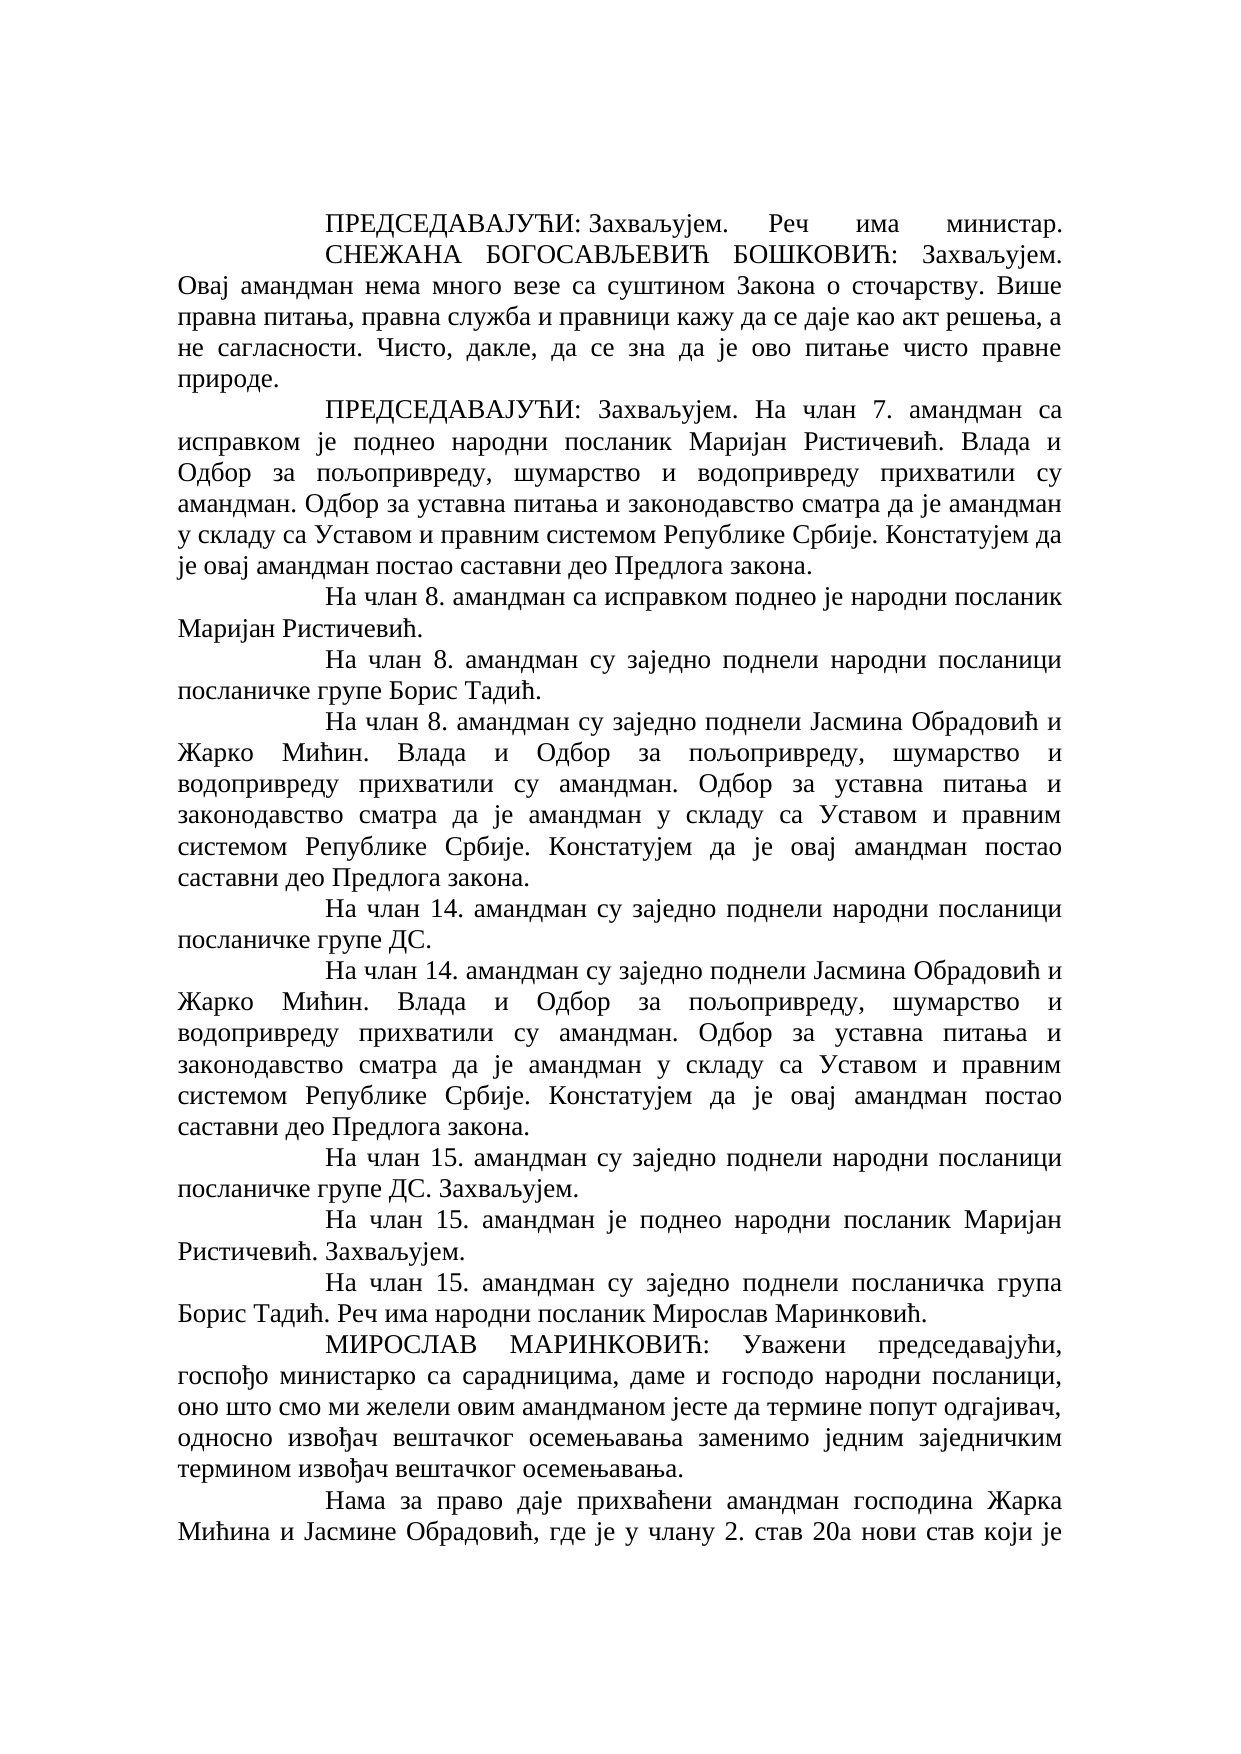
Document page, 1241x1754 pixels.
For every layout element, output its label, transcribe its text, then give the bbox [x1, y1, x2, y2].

text На члан 8. амандман су заједно поднели Јасмина Обрадовић и Жарко Мићин. Влада и Одбор за пољопривреду, шумарство и водопривреду прихватили су амандман. Одбор за уставна питања и законодавство сматра да је амандман у складу са Уставом и правним системом Републике Србије. Констатујем да је овај амандман постао саставни део Предлога закона. [177, 705, 1063, 892]
text ПРЕДСЕДАВАЈУЋИ: Захваљујем. На члан 7. амандман са исправком је поднео народни посланик Маријан Ристичевић. Влада и Одбор за пољопривреду, шумарство и водопривреду прихватили су амандман. Одбор за уставна питања и законодавство сматра да је амандман у складу са Уставом и правним системом Републике Србије. Констатујем да је овај амандман постао саставни део Предлога закона. [177, 394, 1063, 581]
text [177, 1484, 1063, 1546]
text На члан 14. амандман су заједно поднели народни посланици посланичке групе ДС. [177, 892, 1063, 954]
text На члан 8. амандман са исправком поднео је народни посланик Маријан Ристичевић. [177, 581, 1063, 643]
text На члан 14. амандман су заједно поднели Јасмина Обрадовић и Жарко Мићин. Влада и Одбор за пољопривреду, шумарство и водопривреду прихватили су амандман. Одбор за уставна питања и законодавство сматра да је амандман у складу са Уставом и правним системом Републике Србије. Констатујем да је овај амандман постао саставни део Предлога закона. [177, 954, 1063, 1141]
text На члан 15. амандман је поднео народни посланик Маријан Ристичевић. Захваљујем. [177, 1203, 1063, 1266]
text МИРОСЛАВ МАРИНКОВИЋ: Уважени председавајући, госпођо министарко са сарадницима, даме и господо народни посланици, оно што смо ми желели овим амандманом јесте да термине попут одгајивач, односно извођач вештачког осемењавања заменимо једним заједничким термином извођач вештачког осемењавања. [177, 1328, 1063, 1484]
text На члан 15. амандман су заједно поднели посланичка група Борис Тадић. Реч има народни посланик Мирослав Маринковић. [177, 1266, 1063, 1328]
text На члан 8. амандман су заједно поднели народни посланици посланичке групе Борис Тадић. [177, 643, 1063, 705]
text На члан 15. амандман су заједно поднели народни посланици посланичке групе ДС. Захваљујем. [177, 1141, 1063, 1203]
text ПРЕДСЕДАВАЈУЋИ: Захваљујем. Реч има министар. СНЕЖАНА БОГОСАВЉЕВИЋ БОШКОВИЋ: Захваљујем. Овај амандман нема много везе са суштином Закона о сточарству. Више правна питања, правна служба и правници кажу да се даје као акт решења, а не сагласности. Чисто, дакле, да се зна да је ово питање чисто правне природе. [177, 207, 1063, 394]
